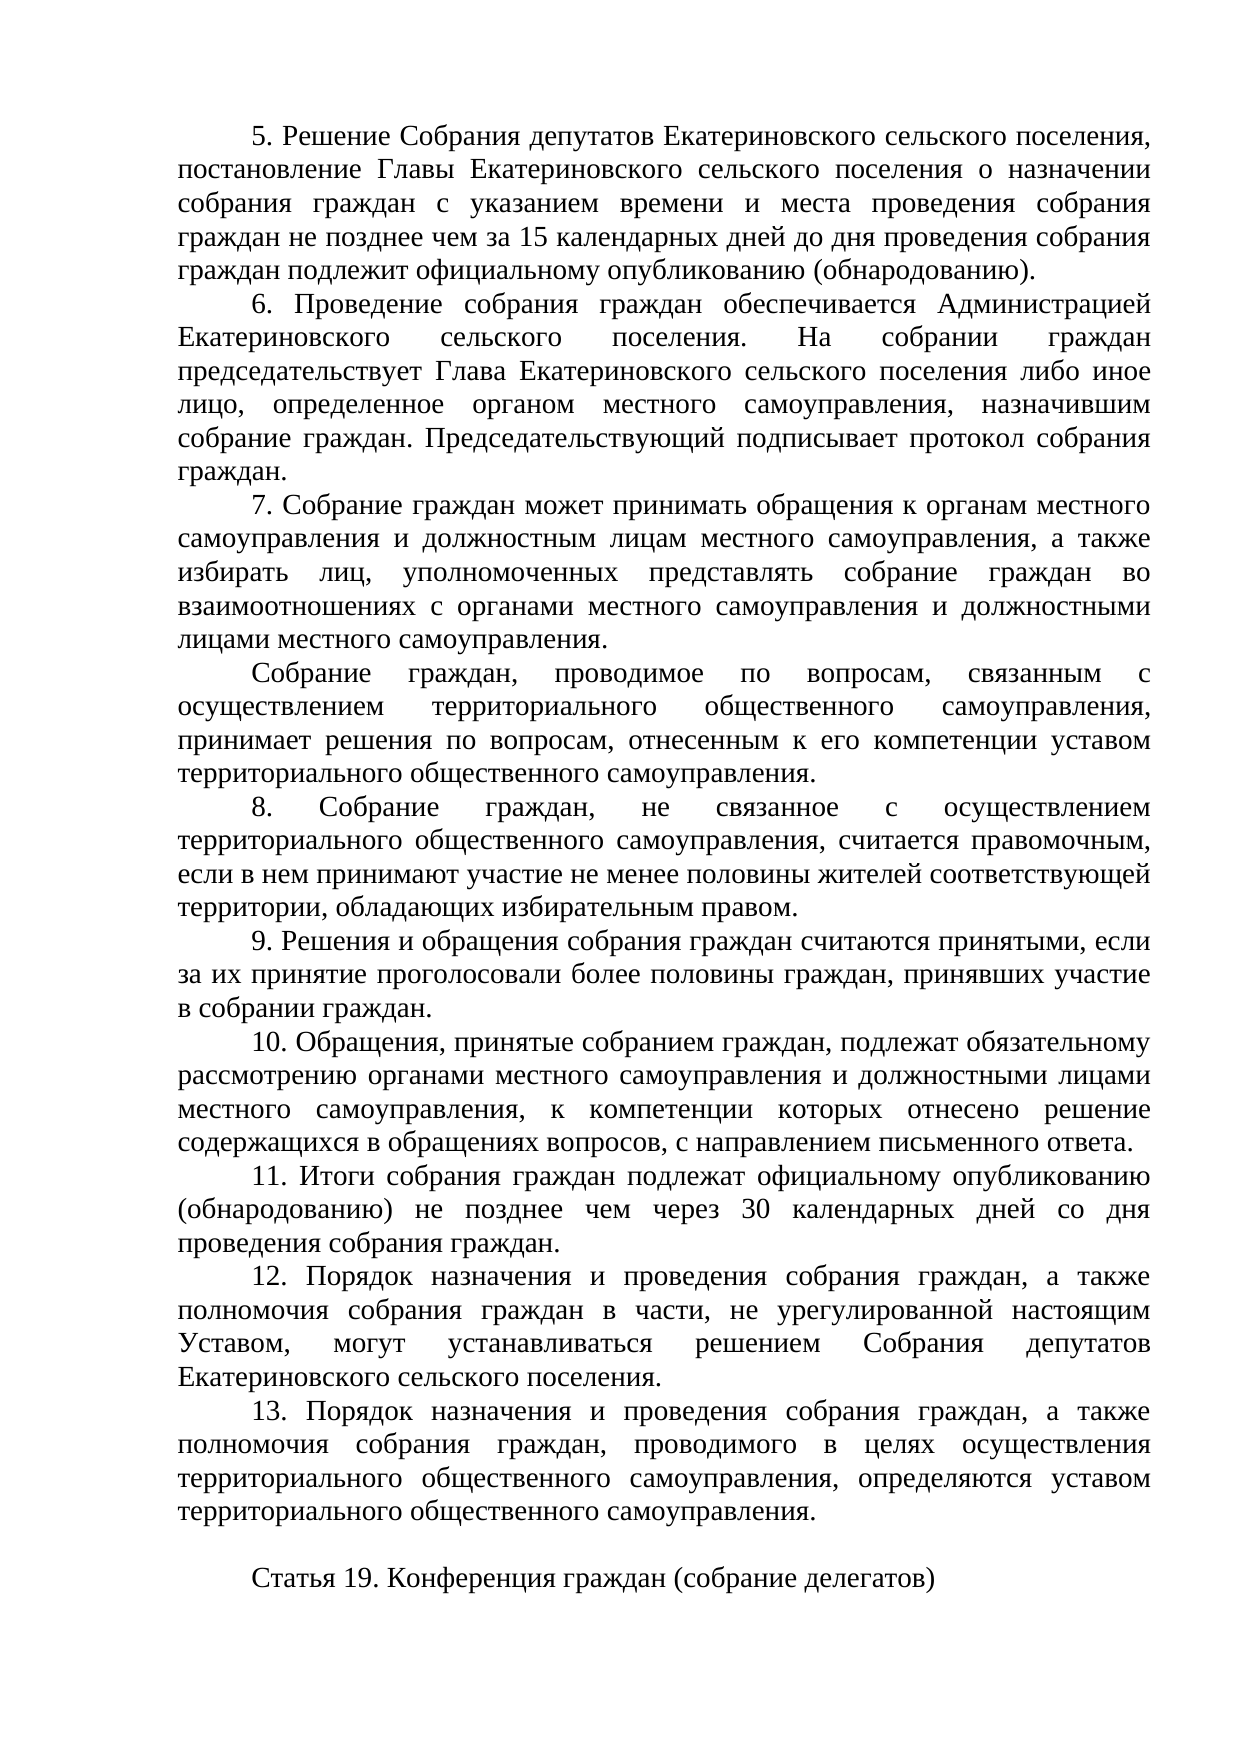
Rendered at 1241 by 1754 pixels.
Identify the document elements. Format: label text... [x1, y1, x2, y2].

text 6. Проведение собрания граждан обеспечивается Администрацией Екатериновского сельского поселения. На собрании граждан председательствует Глава Екатериновского сельского поселения либо иное лицо, определенное органом местного самоуправления, назначившим собрание граждан. Председательствующий подписывает протокол собрания граждан. [177, 286, 1152, 487]
text 13. Порядок назначения и проведения собрания граждан, а также полномочия собрания граждан, проводимого в целях осуществления территориального общественного самоуправления, определяются уставом территориального общественного самоуправления. [177, 1393, 1152, 1527]
text 10. Обращения, принятые собранием граждан, подлежат обязательному рассмотрению органами местного самоуправления и должностными лицами местного самоуправления, к компетенции которых отнесено решение содержащихся в обращениях вопросов, с направлением письменного ответа. [177, 1024, 1152, 1158]
text Собрание граждан, проводимое по вопросам, связанным с осуществлением территориального общественного самоуправления, принимает решения по вопросам, отнесенным к его компетенции уставом территориального общественного самоуправления. [177, 655, 1152, 789]
text 12. Порядок назначения и проведения собрания граждан, а также полномочия собрания граждан в части, не урегулированной настоящим Уставом, могут устанавливаться решением Собрания депутатов Екатериновского сельского поселения. [177, 1258, 1152, 1393]
text 5. Решение Собрания депутатов Екатериновского сельского поселения, постановление Главы Екатериновского сельского поселения о назначении собрания граждан с указанием времени и места проведения собрания граждан не позднее чем за 15 календарных дней до дня проведения собрания граждан подлежит официальному опубликованию (обнародованию). [177, 118, 1152, 286]
text 8. Собрание граждан, не связанное с осуществлением территориального общественного самоуправления, считается правомочным, если в нем принимают участие не менее половины жителей соответствующей территории, обладающих избирательным правом. [177, 789, 1152, 923]
text Статья 19. Конференция граждан (собрание делегатов) [177, 1560, 1152, 1594]
text 7. Собрание граждан может принимать обращения к органам местного самоуправления и должностным лицам местного самоуправления, а также избирать лиц, уполномоченных представлять собрание граждан во взаимоотношениях с органами местного самоуправления и должностными лицами местного самоуправления. [177, 487, 1152, 655]
text 9. Решения и обращения собрания граждан считаются принятыми, если за их принятие проголосовали более половины граждан, принявших участие в собрании граждан. [177, 923, 1152, 1024]
text 11. Итоги собрания граждан подлежат официальному опубликованию (обнародованию) не позднее чем через 30 календарных дней со дня проведения собрания граждан. [177, 1158, 1152, 1258]
